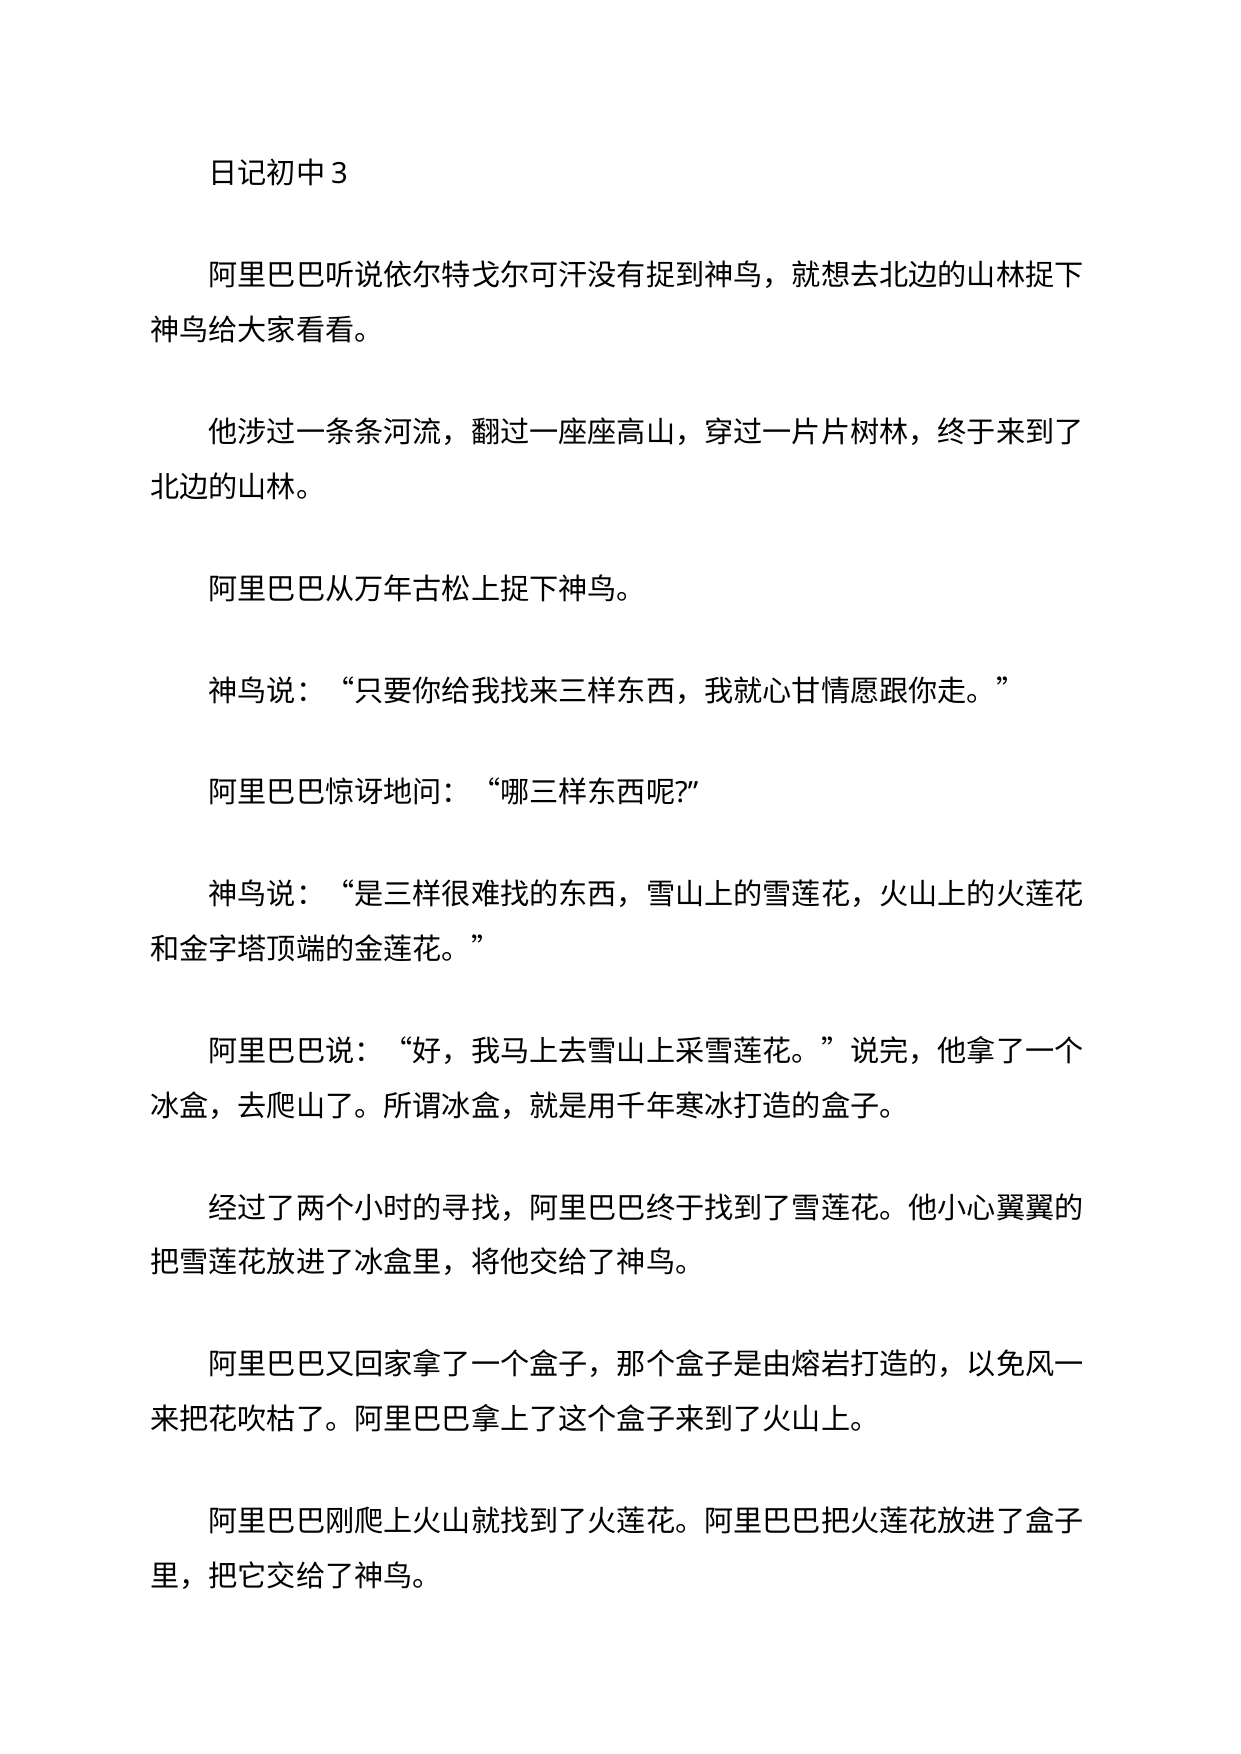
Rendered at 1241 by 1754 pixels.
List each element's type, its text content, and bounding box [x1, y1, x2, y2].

text 阿里巴巴刚爬上火山就找到了火莲花。阿里巴巴把火莲花放进了盒子里，把它交给了神鸟。 [150, 1497, 1090, 1595]
text 神鸟说：“只要你给我找来三样东西，我就心甘情愿跟你走。” [150, 667, 1090, 709]
text 阿里巴巴从万年古松上捉下神鸟。 [150, 565, 1090, 608]
text 阿里巴巴说：“好，我马上去雪山上采雪莲花。”说完，他拿了一个冰盒，去爬山了。所谓冰盒，就是用千年寒冰打造的盒子。 [150, 1027, 1090, 1125]
text 阿里巴巴惊讶地问：“哪三样东西呢?” [150, 769, 1090, 811]
text 神鸟说：“是三样很难找的东西，雪山上的雪莲花，火山上的火莲花和金字塔顶端的金莲花。” [150, 871, 1090, 968]
text 阿里巴巴又回家拿了一个盒子，那个盒子是由熔岩打造的，以免风一来把花吹枯了。阿里巴巴拿上了这个盒子来到了火山上。 [150, 1341, 1090, 1438]
text 经过了两个小时的寻找，阿里巴巴终于找到了雪莲花。他小心翼翼的把雪莲花放进了冰盒里，将他交给了神鸟。 [150, 1184, 1090, 1281]
text 他涉过一条条河流，翻过一座座高山，穿过一片片树林，终于来到了北边的山林。 [150, 409, 1090, 506]
text 阿里巴巴听说依尔特戈尔可汗没有捉到神鸟，就想去北边的山林捉下神鸟给大家看看。 [150, 252, 1090, 349]
text 日记初中3 [150, 150, 1090, 192]
